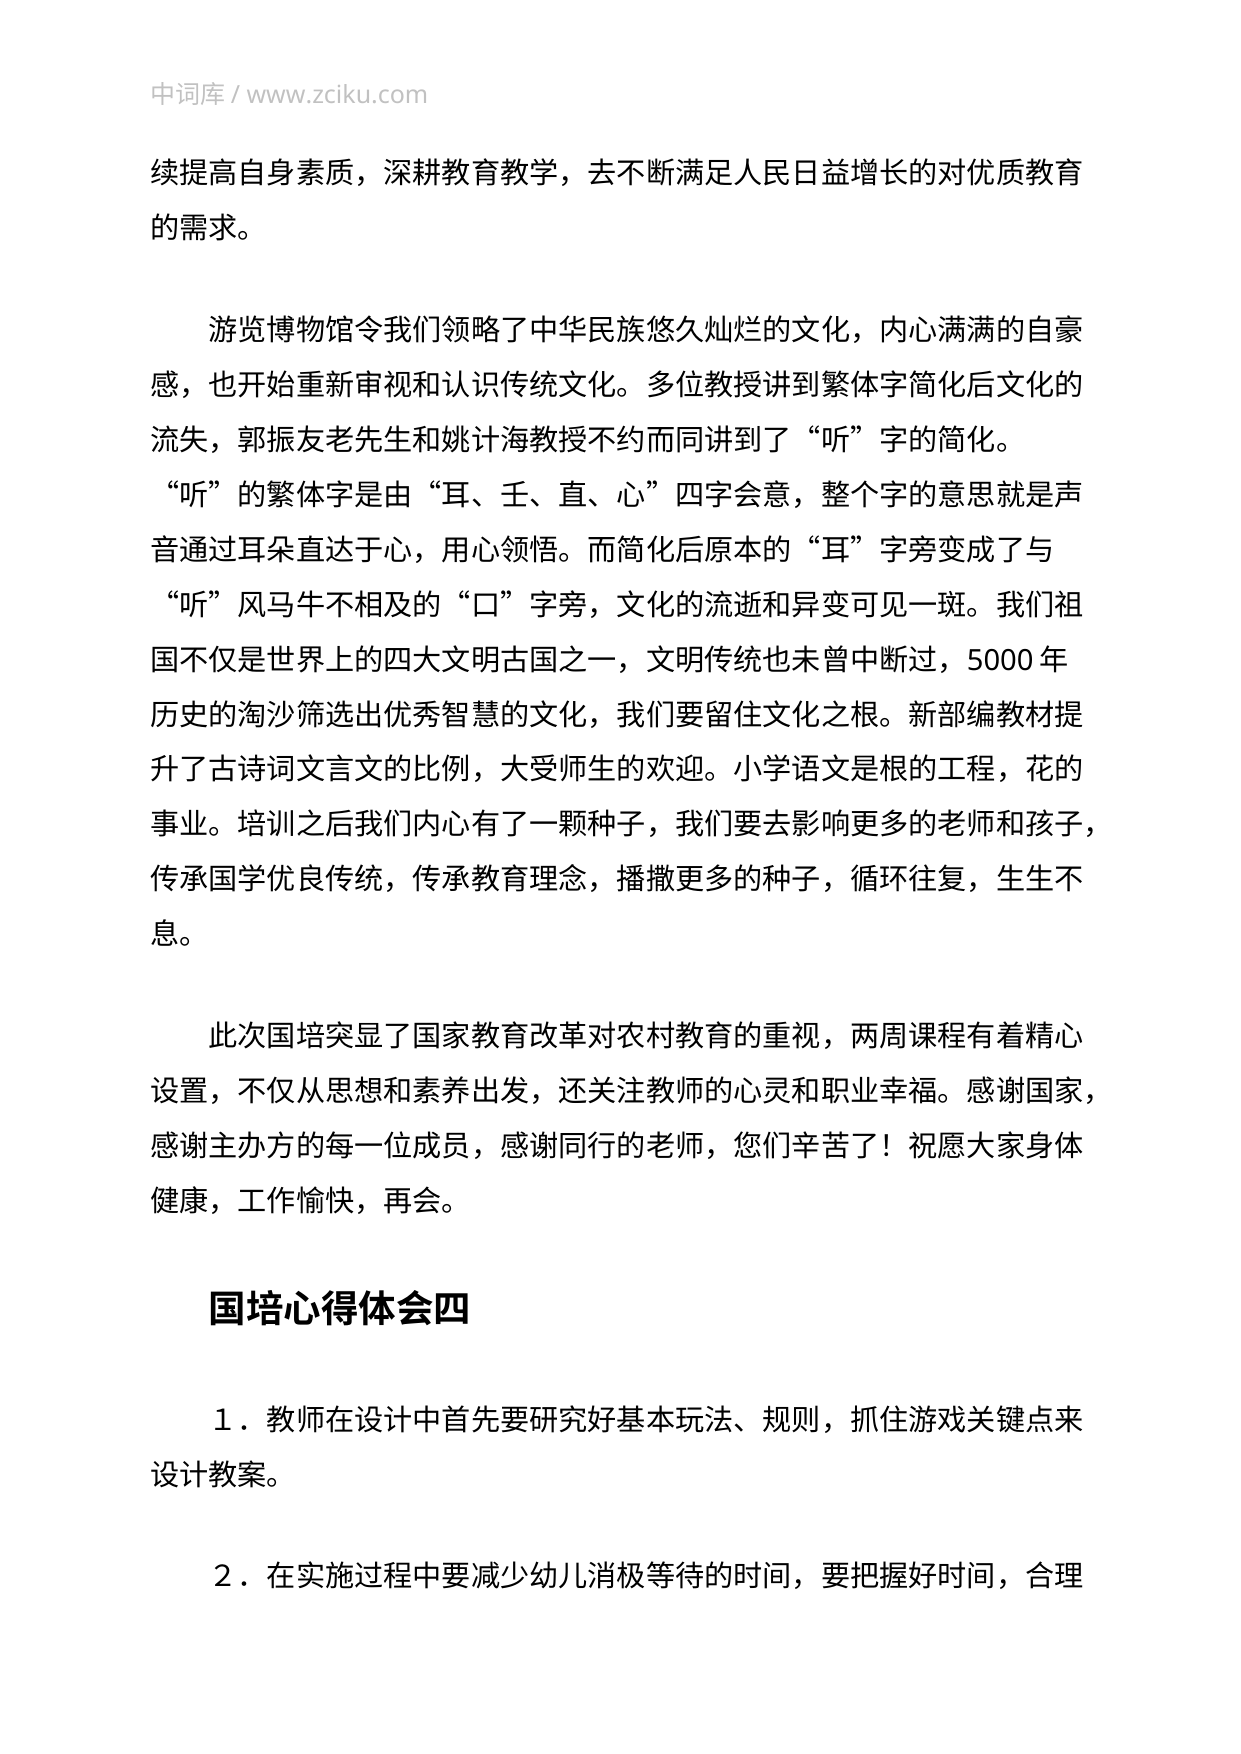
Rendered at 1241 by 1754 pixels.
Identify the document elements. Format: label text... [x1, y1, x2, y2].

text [150, 1553, 1090, 1595]
text 游览博物馆令我们领略了中华民族悠久灿烂的文化，内心满满的自豪感，也开始重新审视和认识传统文化。多位教授讲到繁体字简化后文化的流失，郭振友老先生和姚计海教授不约而同讲到了“听”字的简化。“听”的繁体字是由“耳、壬、直、心”四字会意，整个字的意思就是声音通过耳朵直达于心，用心领悟。而简化后原本的“耳”字旁变成了与“听”风马牛不相及的“口”字旁，文化的流逝和异变可见一斑。我们祖国不仅是世界上的四大文明古国之一，文明传统也未曾中断过，5000年历史的淘沙筛选出优秀智慧的文化，我们要留住文化之根。新部编教材提升了古诗词文言文的比例，大受师生的欢迎。小学语文是根的工程，花的事业。培训之后我们内心有了一颗种子，我们要去影响更多的老师和孩子，传承国学优良传统，传承教育理念，播撒更多的种子，循环往复，生生不息。 [150, 307, 1090, 953]
text 国培心得体会四 [150, 1279, 1090, 1333]
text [150, 150, 1090, 247]
text 此次国培突显了国家教育改革对农村教育的重视，两周课程有着精心设置，不仅从思想和素养出发，还关注教师的心灵和职业幸福。感谢国家，感谢主办方的每一位成员，感谢同行的老师，您们辛苦了！祝愿大家身体健康，工作愉快，再会。 [150, 1012, 1090, 1219]
text １．教师在设计中首先要研究好基本玩法、规则，抓住游戏关键点来设计教案。 [150, 1396, 1090, 1493]
